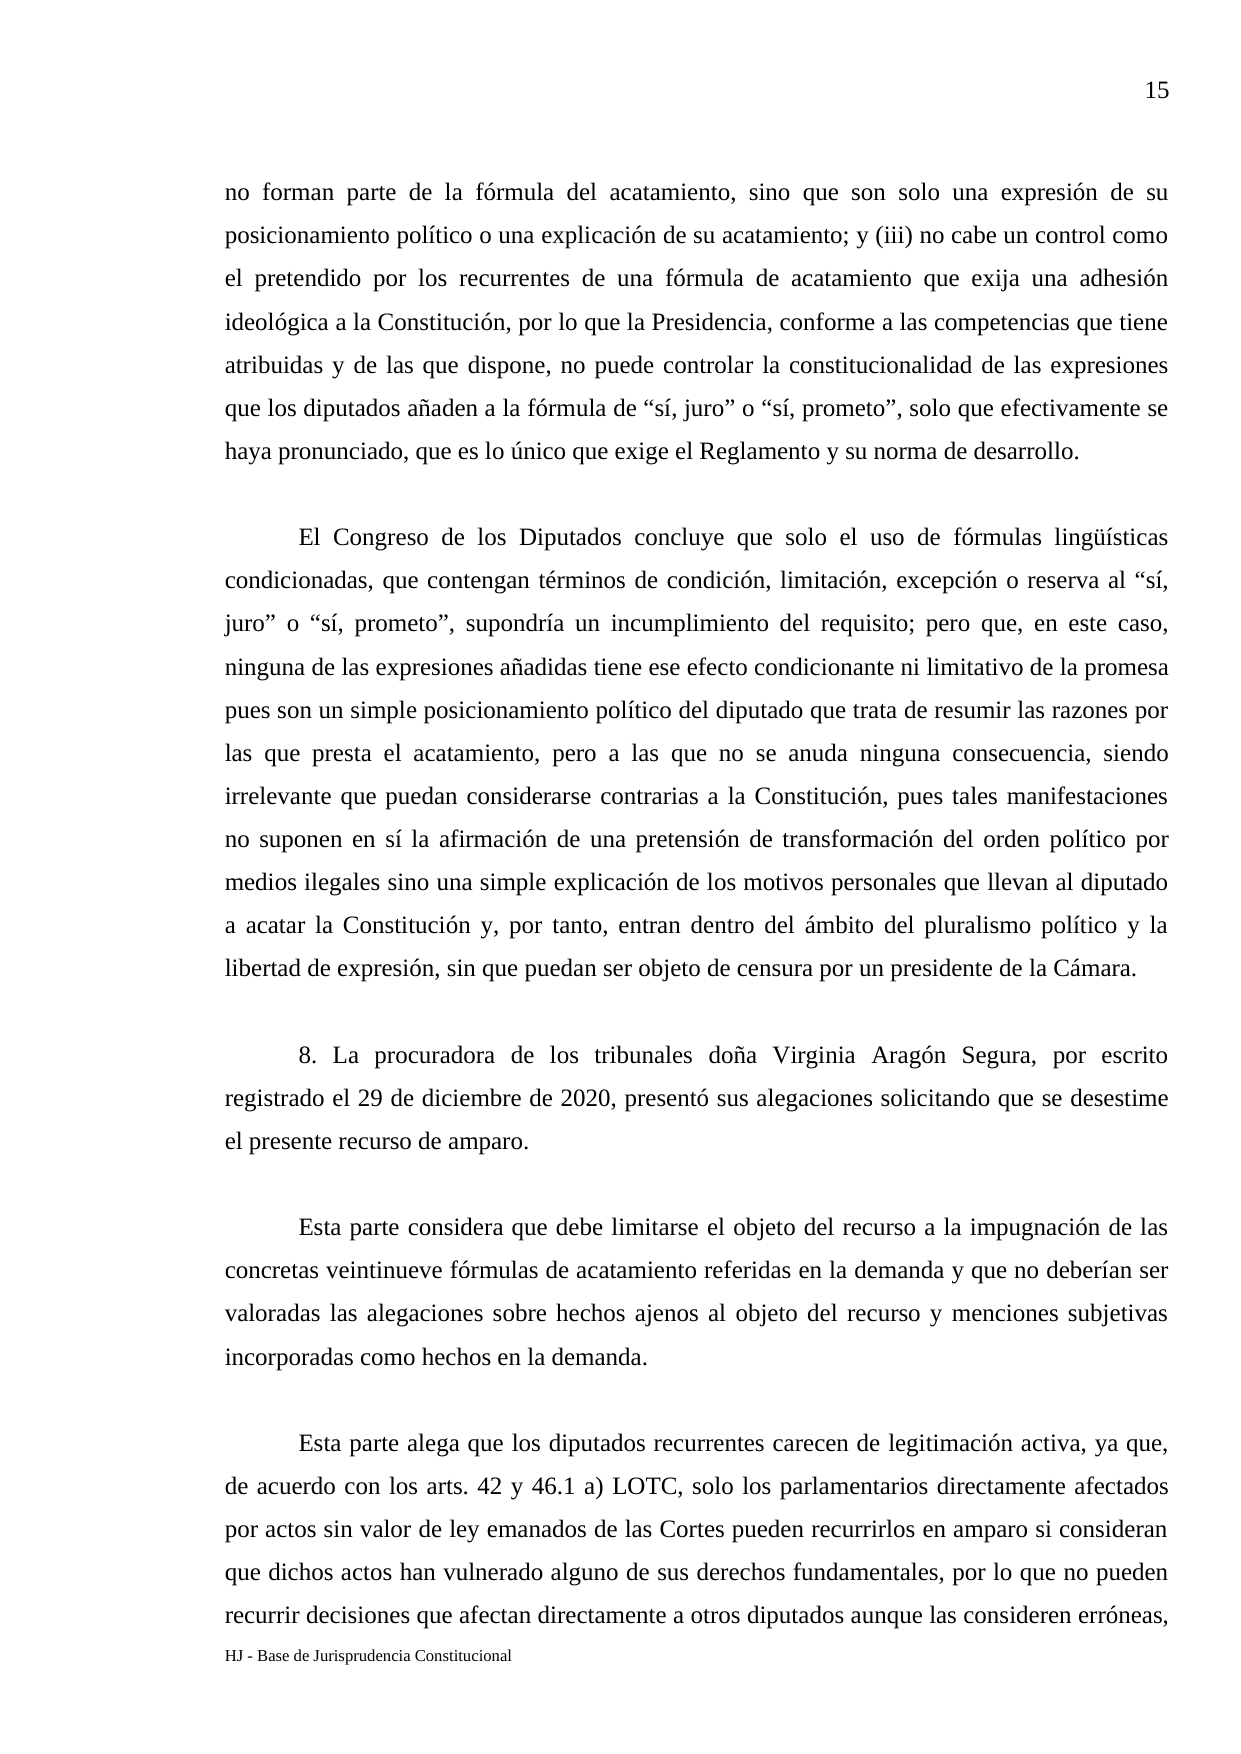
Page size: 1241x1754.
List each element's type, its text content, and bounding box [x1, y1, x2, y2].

text Esta parte considera que debe limitarse el objeto del recurso a la impugnación de las concretas veintinueve fórmulas de acatamiento referidas en la demanda y que no deberían ser valoradas las alegaciones sobre hechos ajenos al objeto del recurso y menciones subjetivas incorporadas como hechos en la demanda. [224, 1212, 1169, 1370]
text El Congreso de los Diputados concluye que solo el uso de fórmulas lingüísticas condicionadas, que contengan términos de condición, limitación, excepción o reserva al “sí, juro” o “sí, prometo”, supondría un incumplimiento del requisito; pero que, en este caso, ninguna de las expresiones añadidas tiene ese efecto condicionante ni limitativo de la promesa pues son un simple posicionamiento político del diputado que trata de resumir las razones por las que presta el acatamiento, pero a las que no se anuda ninguna consecuencia, siendo irrelevante que puedan considerarse contrarias a la Constitución, pues tales manifestaciones no suponen en sí la afirmación de una pretensión de transformación del orden político por medios ilegales sino una simple explicación de los motivos personales que llevan al diputado a acatar la Constitución y, por tanto, entran dentro del ámbito del pluralismo político y la libertad de expresión, sin que puedan ser objeto de censura por un presidente de la Cámara. [224, 522, 1169, 982]
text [224, 1428, 1169, 1629]
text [224, 177, 1169, 465]
text 8. La procuradora de los tribunales doña Virginia Aragón Segura, por escrito registrado el 29 de diciembre de 2020, presentó sus alegaciones solicitando que se desestime el presente recurso de amparo. [224, 1040, 1169, 1155]
